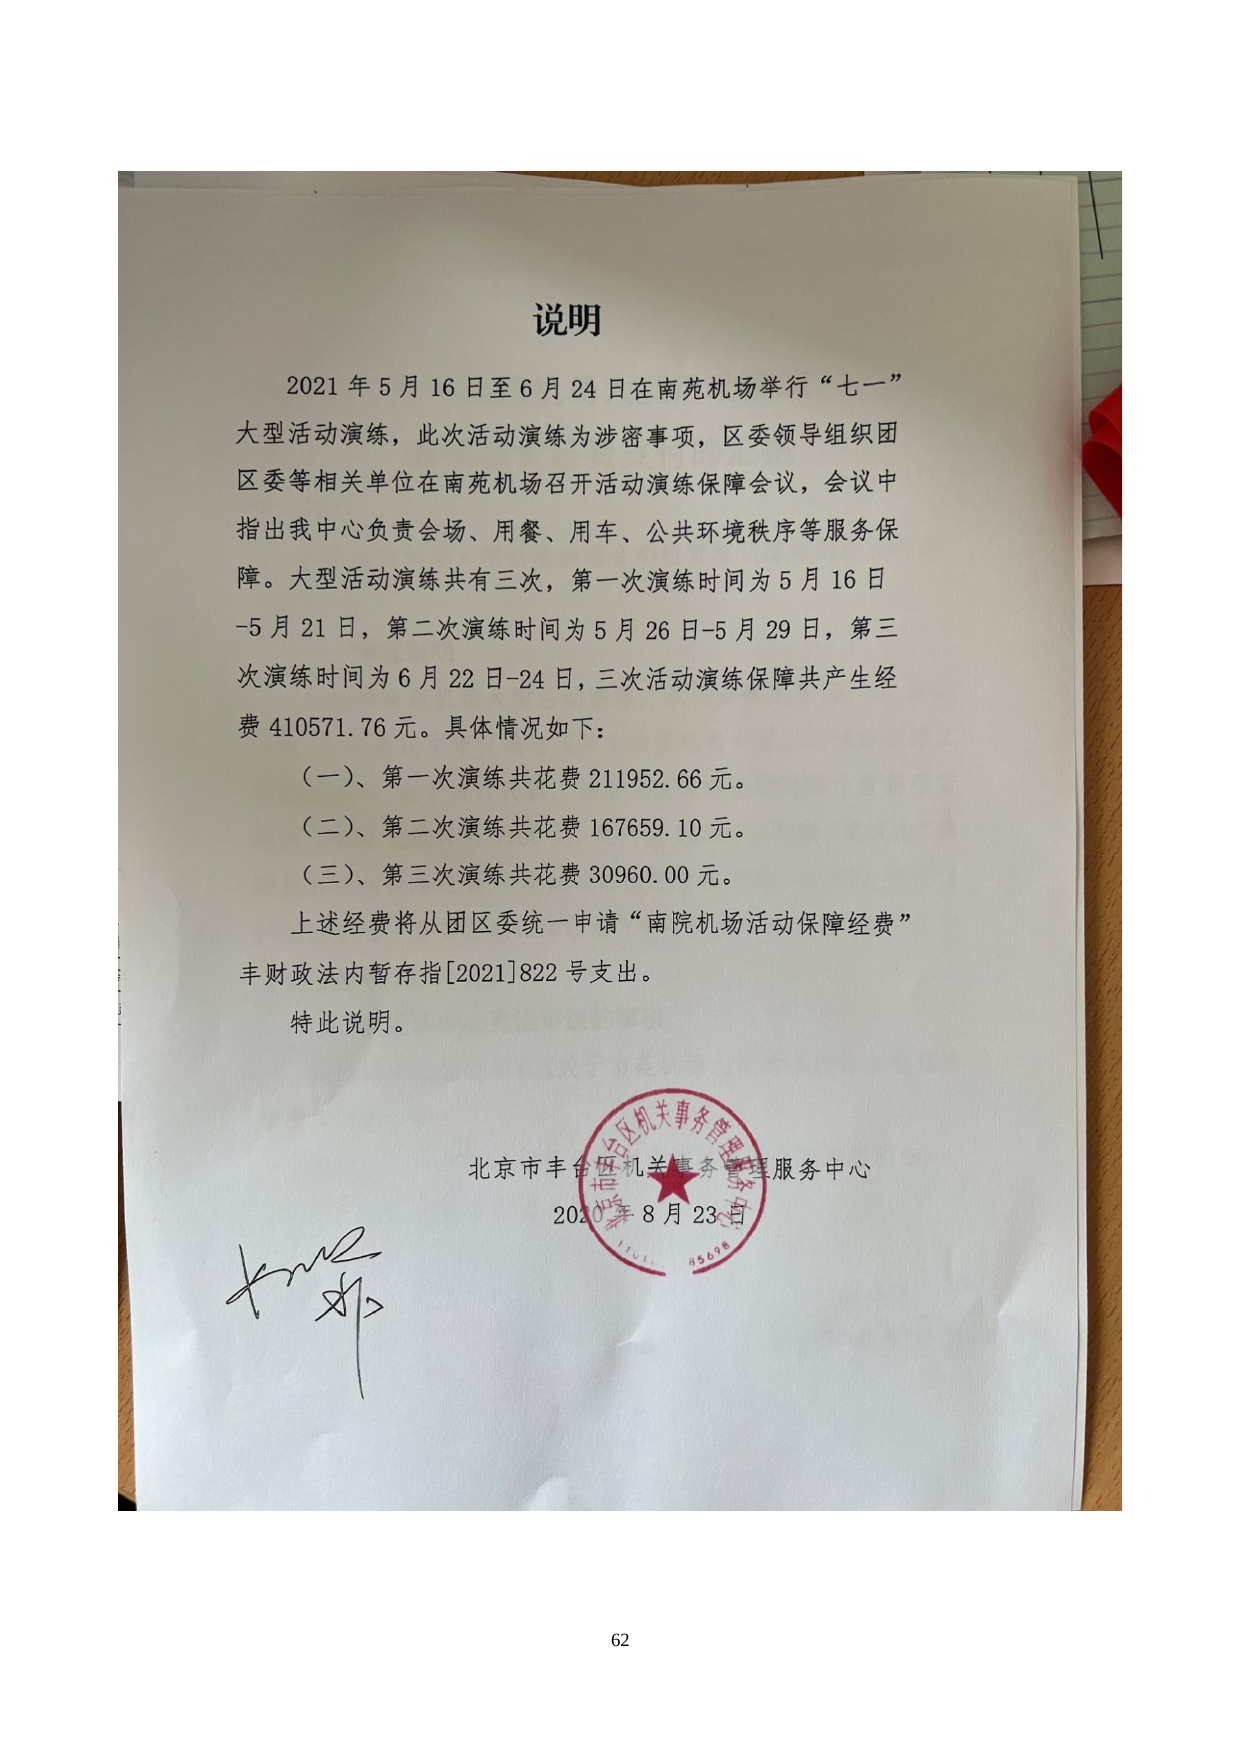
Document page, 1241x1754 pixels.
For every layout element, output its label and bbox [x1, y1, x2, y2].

picture [118, 171, 1123, 1511]
